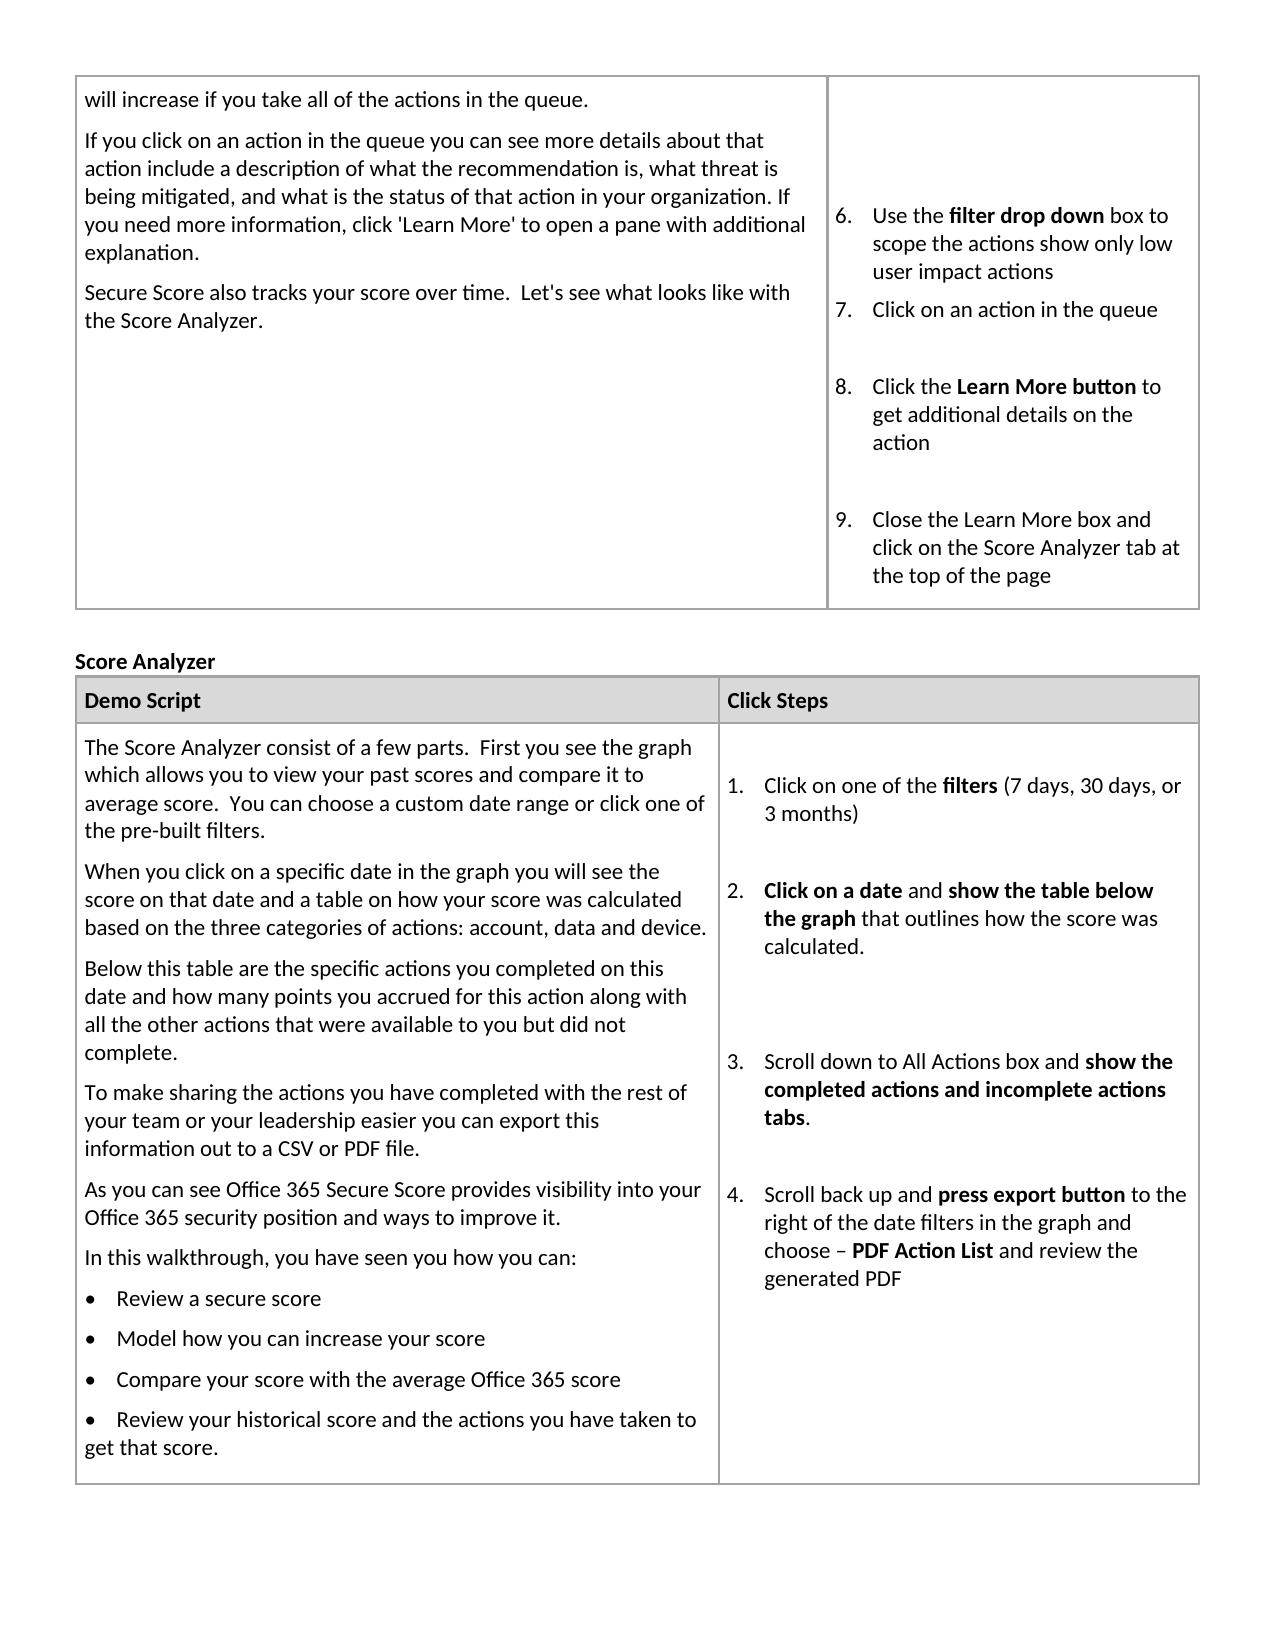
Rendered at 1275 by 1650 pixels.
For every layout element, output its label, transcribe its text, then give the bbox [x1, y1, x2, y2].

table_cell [77, 77, 826, 608]
table_header Demo Script [77, 678, 718, 722]
text Score Analyzer [75, 647, 1200, 675]
table_header Click Steps [720, 678, 1198, 722]
table_cell The Score Analyzer consist of a few parts. First you see the graph which allows you to view your past scores and compare it to average score. You can choose a custom date range or click one of the pre-built filters. When you click on a specific date in the graph you will see the score on that date and a table on how your score was calculated based on the three categories of actions: account, data and device. Below this table are the specific actions you completed on this date and how many points you accrued for this action along with all the other actions that were available to you but did not complete. To make sharing the actions you have completed with the rest of your team or your leadership easier you can export this information out to a CSV or PDF file. As you can see Office 365 Secure Score provides visibility into your Office 365 security position and ways to improve it. In this walkthrough, you have seen you how you can: • Review a secure score • Model how you can increase your score • Compare your score with the average Office 365 score • Review your historical score and the actions you have taken to get that score. [77, 724, 718, 1482]
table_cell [829, 77, 1198, 608]
table_cell Click on one of the filters (7 days, 30 days, or 3 months) Click on a date and show the table below the graph that outlines how the score was calculated. Scroll down to All Actions box and show the completed actions and incomplete actions tabs. Scroll back up and press export button to the right of the date filters in the graph and choose – PDF Action List and review the generated PDF [720, 724, 1198, 1482]
